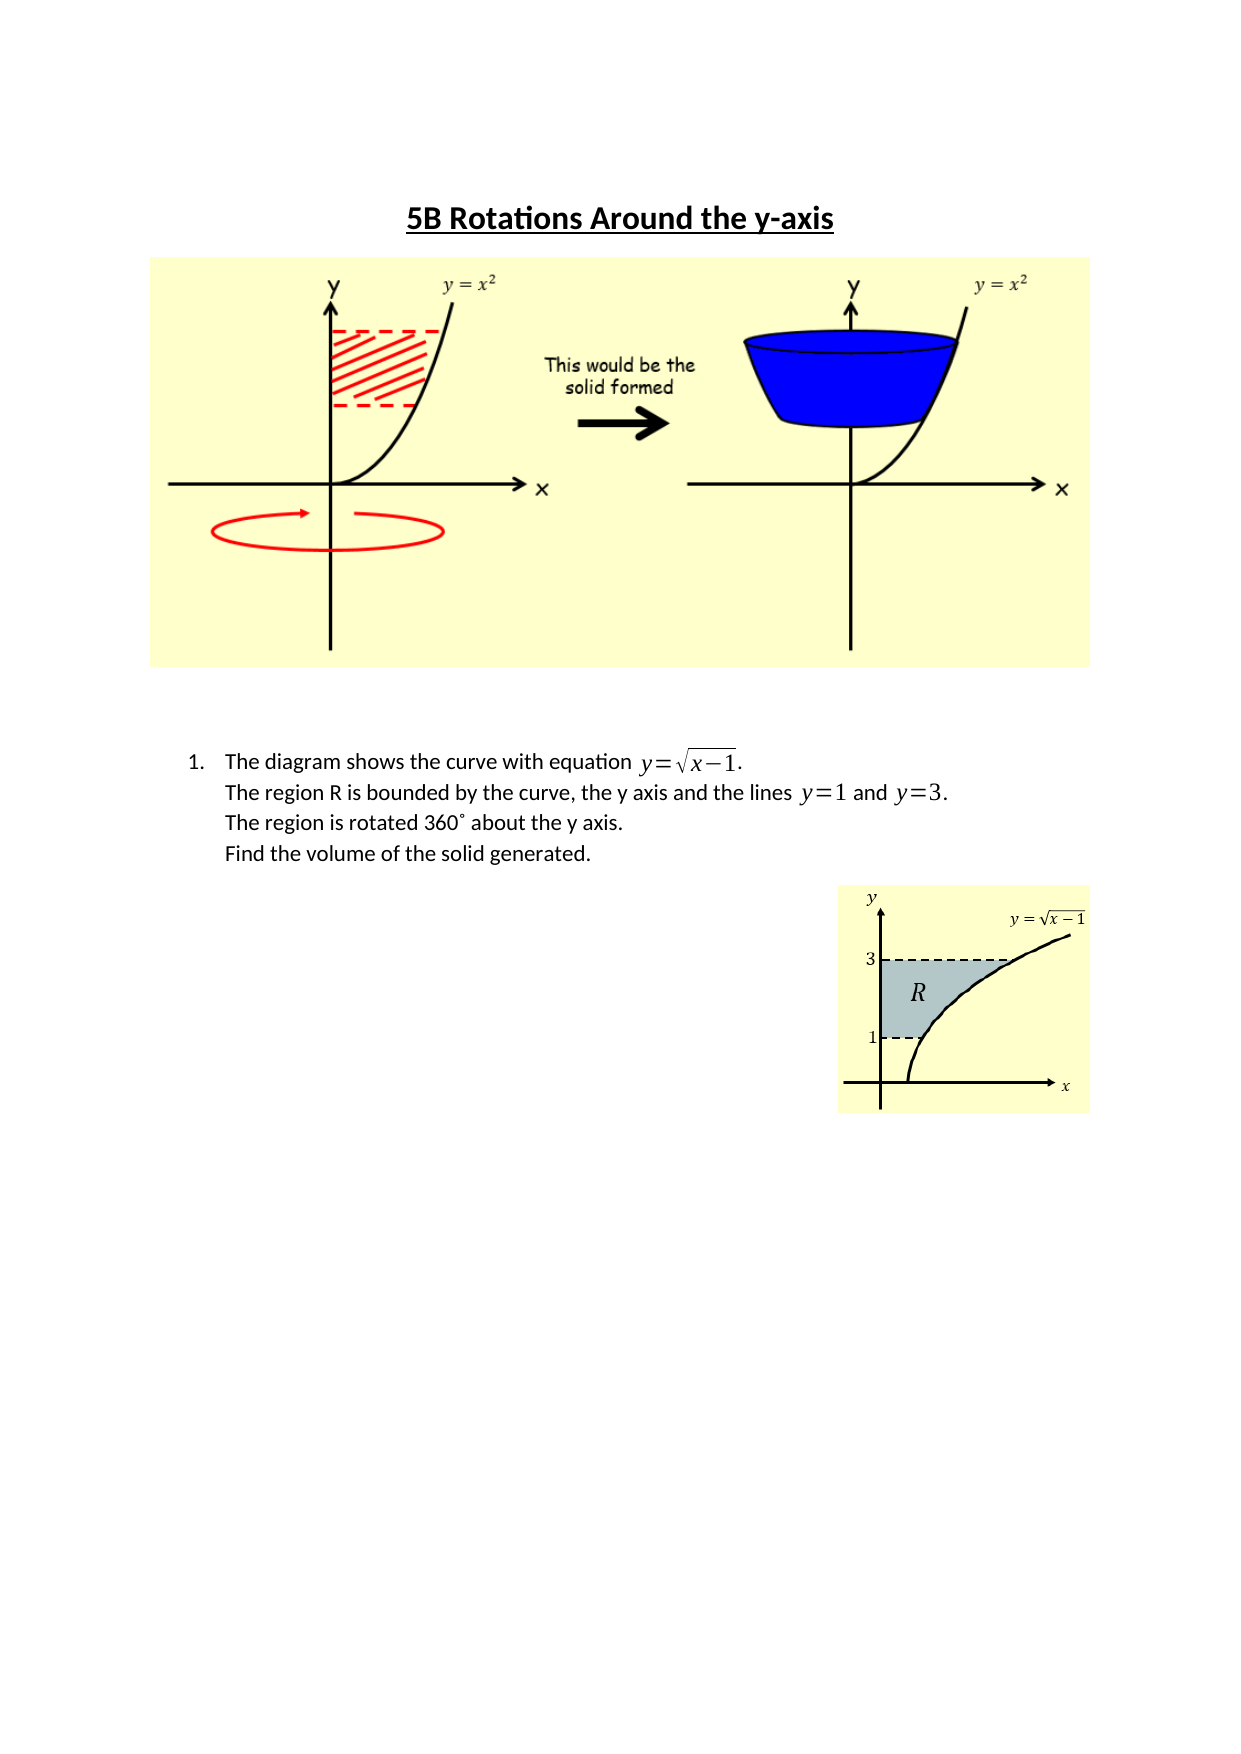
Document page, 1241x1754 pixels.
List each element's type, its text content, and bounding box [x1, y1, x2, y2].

list The region R is bounded by the curve, the y axis and the lines and . [225, 778, 1090, 806]
picture [150, 257, 1091, 667]
list Find the volume of the solid generated. [225, 839, 1090, 867]
picture [837, 885, 1091, 1113]
list The diagram shows the curve with equation . [187, 746, 1090, 776]
text 5B Rotations Around the y-axis [150, 197, 1090, 238]
list The region is rotated 360˚ about the y axis. [225, 808, 1090, 837]
